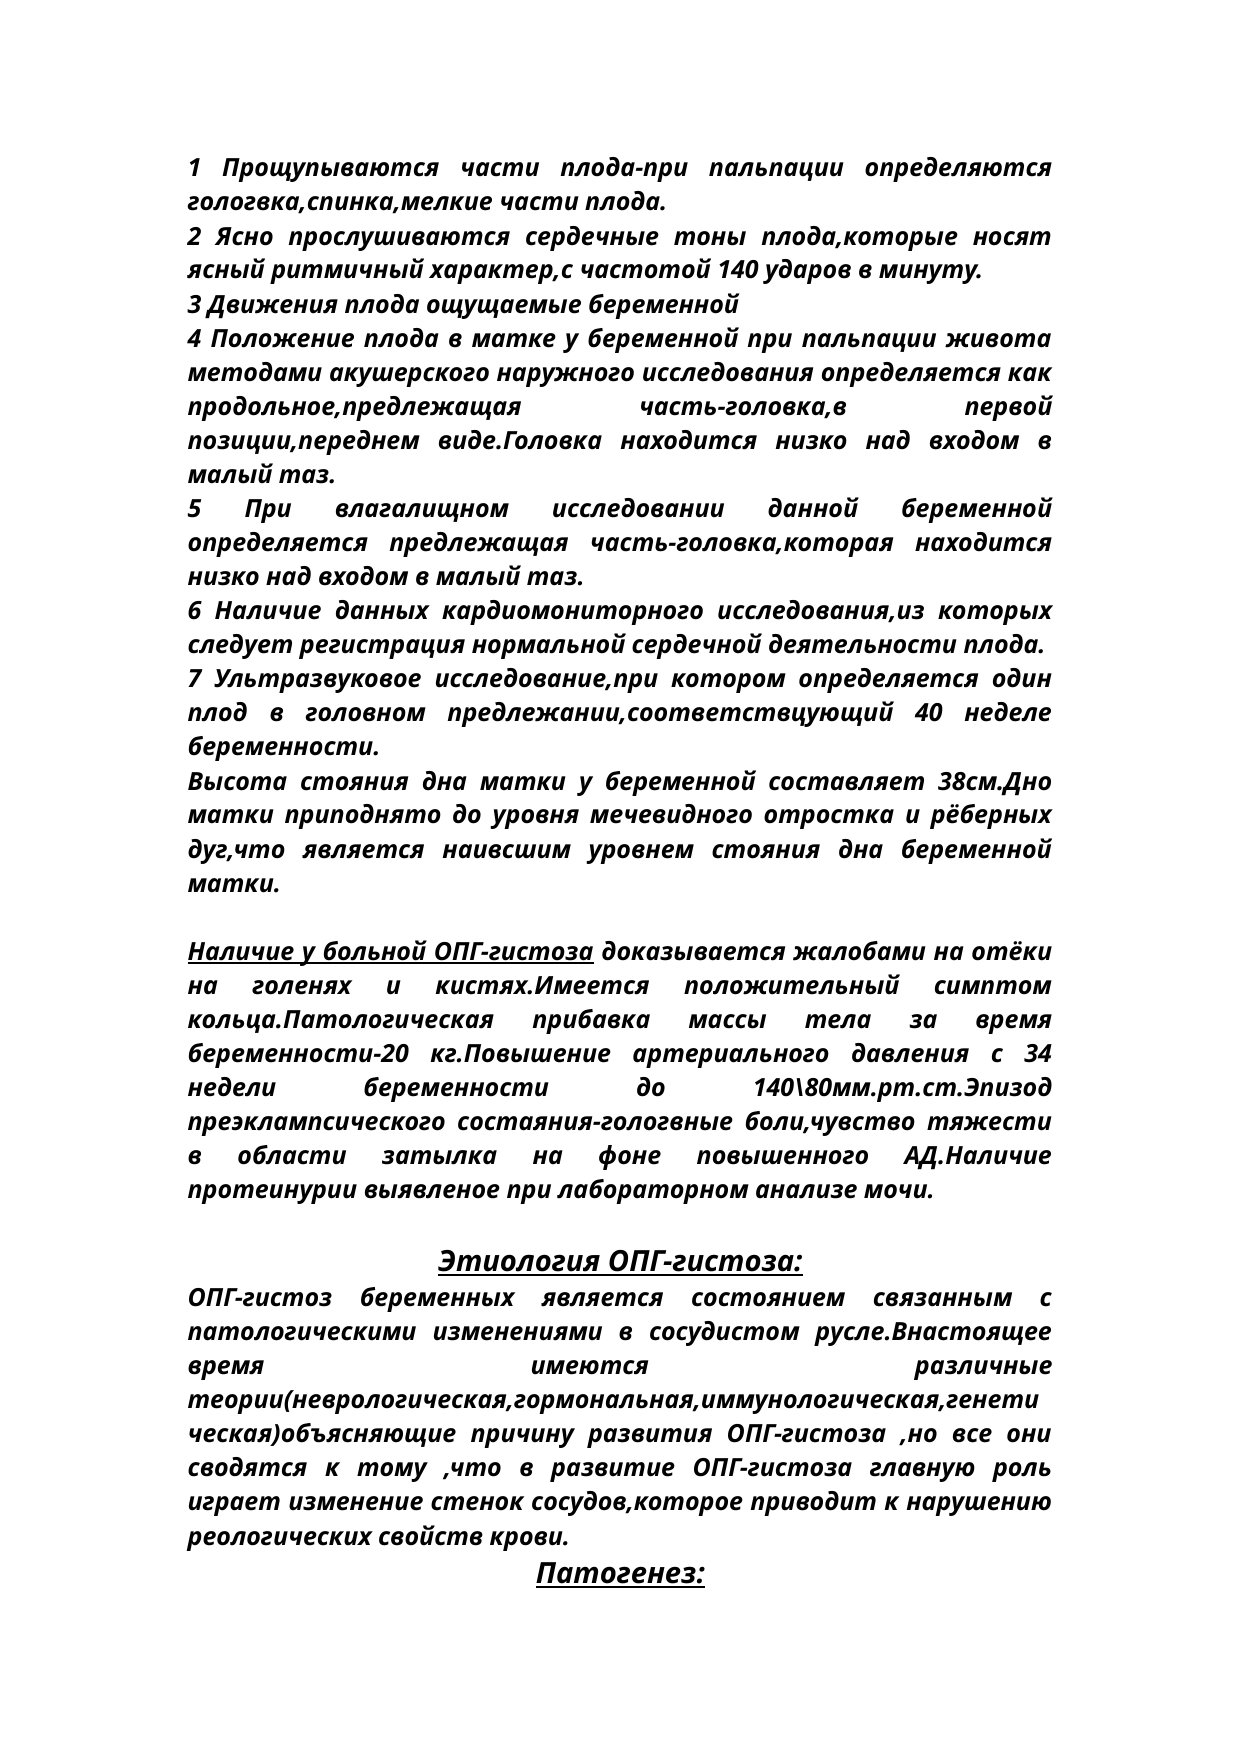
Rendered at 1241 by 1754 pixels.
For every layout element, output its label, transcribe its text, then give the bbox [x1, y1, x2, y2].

text 7 Ультразвуковое исследование,при котором определяется один плод в головном предлежании,соответствцующий 40 неделе беременности. [187, 661, 1053, 763]
text 6 Наличие данных кардиомониторного исследования,из которых следует регистрация нормальной сердечной деятельности плода. [187, 593, 1053, 661]
text Этиология ОПГ-гистоза: [187, 1240, 1053, 1280]
text Высота стояния дна матки у беременной составляет 38см.Дно матки приподнято до уровня мечевидного отростка и рёберных дуг,что является наивсшим уровнем стояния дна беременной матки. [187, 763, 1053, 899]
text ОПГ-гистоз беременных является состоянием связанным с патологическими изменениями в сосудистом русле.Внастоящее время имеются различные теории(неврологическая,гормональная,иммунологическая,генетическая)объясняющие причину развития ОПГ-гистоза ,но все они сводятся к тому ,что в развитие ОПГ-гистоза главную роль играет изменение стенок сосудов,которое приводит к нарушению реологических свойств крови. [187, 1280, 1053, 1552]
text 2 Ясно прослушиваются сердечные тоны плода,которые носят ясный ритмичный характер,с частотой 140 ударов в минуту. [187, 218, 1053, 286]
text 4 Положение плода в матке у беременной при пальпации живота методами акушерского наружного исследования определяется как продольное,предлежащая часть-головка,в первой позиции,переднем виде.Головка находится низко над входом в малый таз. [187, 320, 1053, 491]
text 1 Прощупываются части плода-при пальпации определяются гологвка,спинка,мелкие части плода. [187, 150, 1053, 218]
text Патогенез: [187, 1552, 1053, 1592]
text Наличие у больной ОПГ-гистоза доказывается жалобами на отёки на голенях и кистях.Имеется положительный симптом кольца.Патологическая прибавка массы тела за время беременности-20 кг.Повышение артериального давления с 34 недели беременности до 140\80мм.рт.ст.Эпизод преэклампсического состаяния-гологвные боли,чувство тяжести в области затылка на фоне повышенного АД.Наличие протеинурии выявленое при лабораторном анализе мочи. [187, 933, 1053, 1206]
text 5 При влагалищном исследовании данной беременной определяется предлежащая часть-головка,которая находится низко над входом в малый таз. [187, 491, 1053, 593]
text 3 Движения плода ощущаемые беременной [187, 286, 1053, 320]
